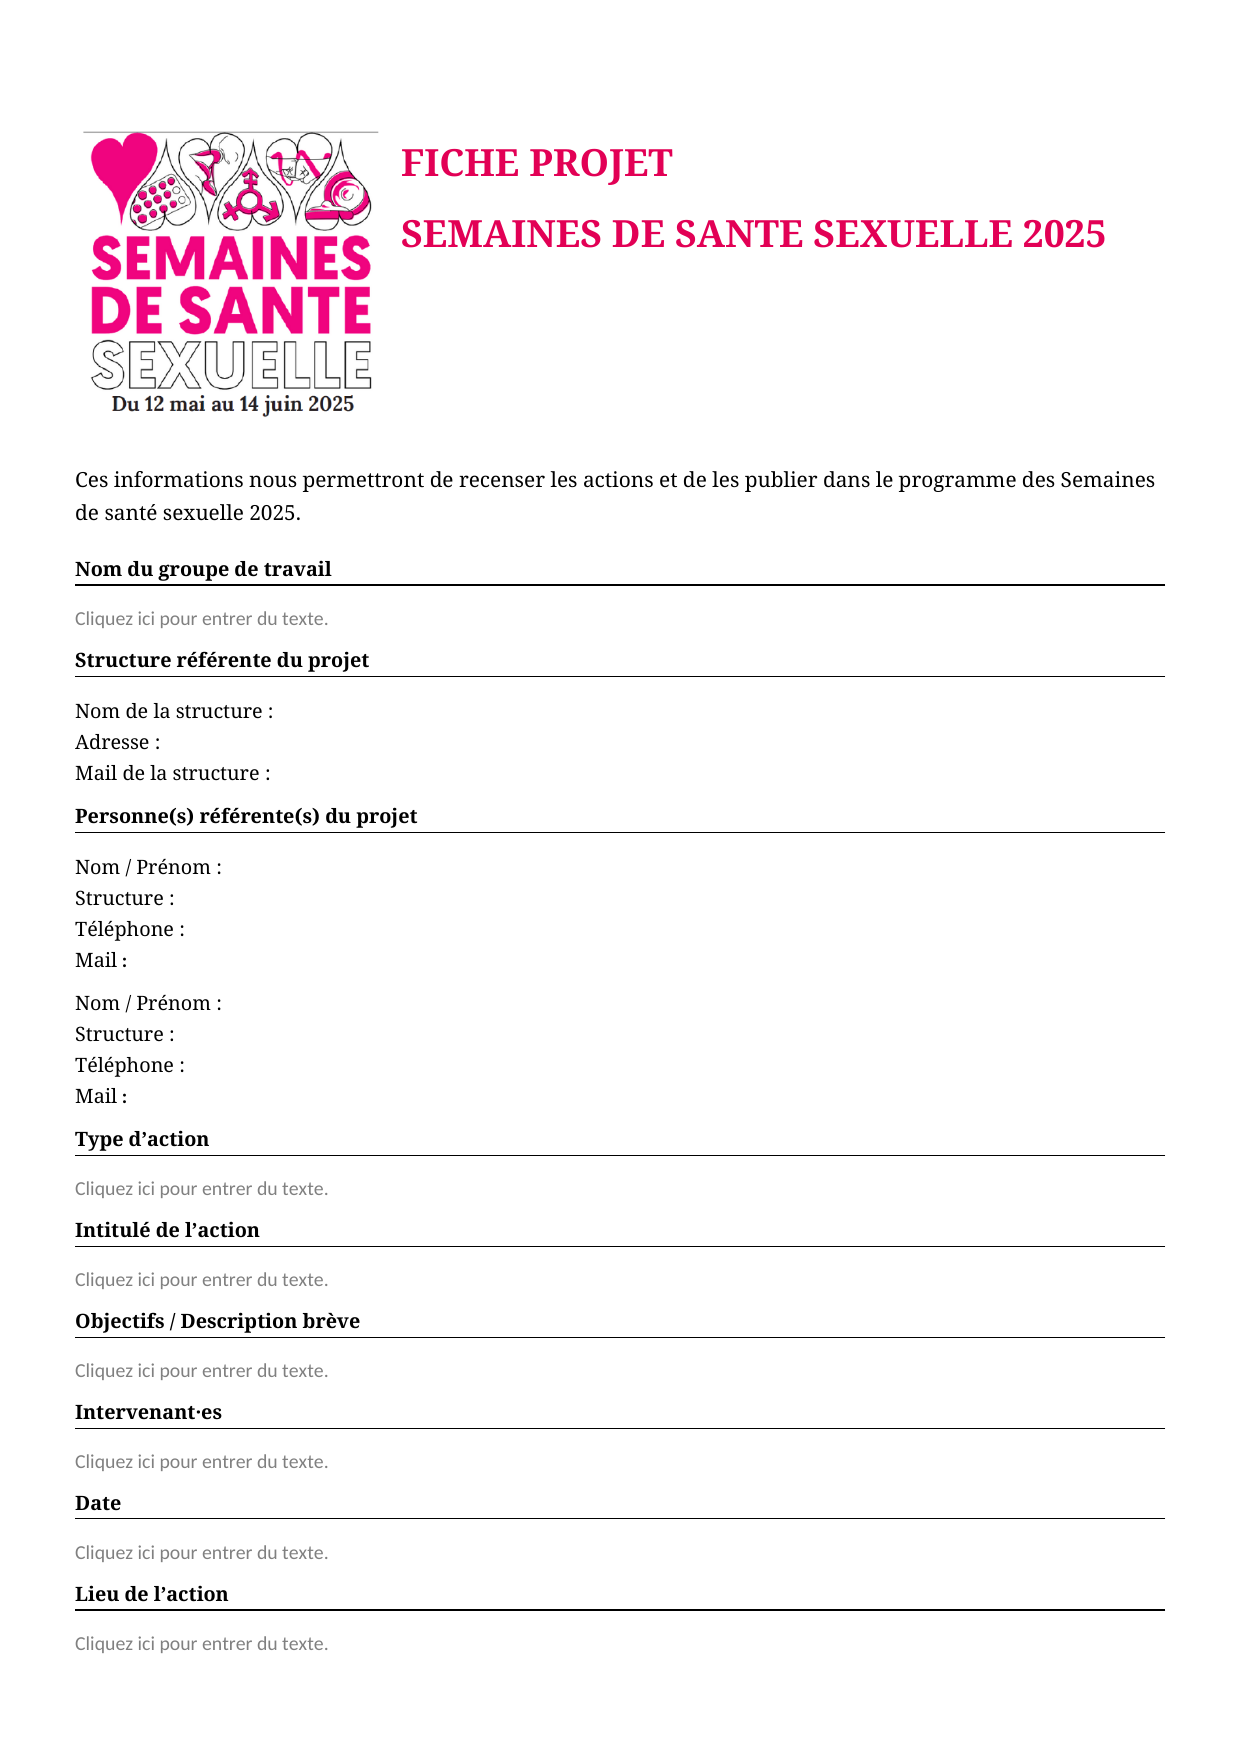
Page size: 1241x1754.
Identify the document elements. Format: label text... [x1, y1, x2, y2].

text Date [75, 1489, 1165, 1518]
text Mail : [75, 946, 1165, 973]
text Intervenant·es [75, 1398, 1165, 1428]
text Ces informations nous permettront de recenser les actions et de les publier dans le programme des Semaines de santé sexuelle 2025. [75, 465, 1165, 526]
text Cliquez ici pour entrer du texte. [75, 1267, 1165, 1292]
table_header [1064, 124, 1240, 428]
text Structure référente du projet [75, 646, 1165, 676]
text Mail : [75, 1082, 1165, 1109]
text Cliquez ici pour entrer du texte. [75, 1358, 1165, 1382]
text Nom de la structure : [75, 697, 1165, 724]
text Mail de la structure : [75, 759, 1165, 786]
text Nom du groupe de travail [75, 556, 1165, 584]
text Adresse : [75, 728, 1165, 755]
text Téléphone : [75, 915, 1165, 942]
text Cliquez ici pour entrer du texte. [75, 1176, 1165, 1201]
text Type d’action [75, 1126, 1165, 1155]
text Structure : [75, 884, 1165, 911]
text Cliquez ici pour entrer du texte. [75, 1540, 1165, 1564]
table_header FICHE PROJET SEMAINES DE SANTE SEXUELLE 2025 [75, 124, 1064, 428]
text Nom / Prénom : [75, 989, 1165, 1016]
text Intitulé de l’action [75, 1217, 1165, 1246]
picture [75, 123, 382, 424]
text Personne(s) référente(s) du projet [75, 802, 1165, 832]
text Lieu de l’action [75, 1580, 1165, 1609]
text Structure : [75, 1020, 1165, 1047]
text Objectifs / Description brève [75, 1308, 1165, 1337]
text Téléphone : [75, 1051, 1165, 1078]
text Cliquez ici pour entrer du texte. [75, 606, 1165, 630]
text Nom / Prénom : [75, 853, 1165, 880]
text Cliquez ici pour entrer du texte. [75, 1631, 1165, 1655]
text Cliquez ici pour entrer du texte. [75, 1449, 1165, 1473]
